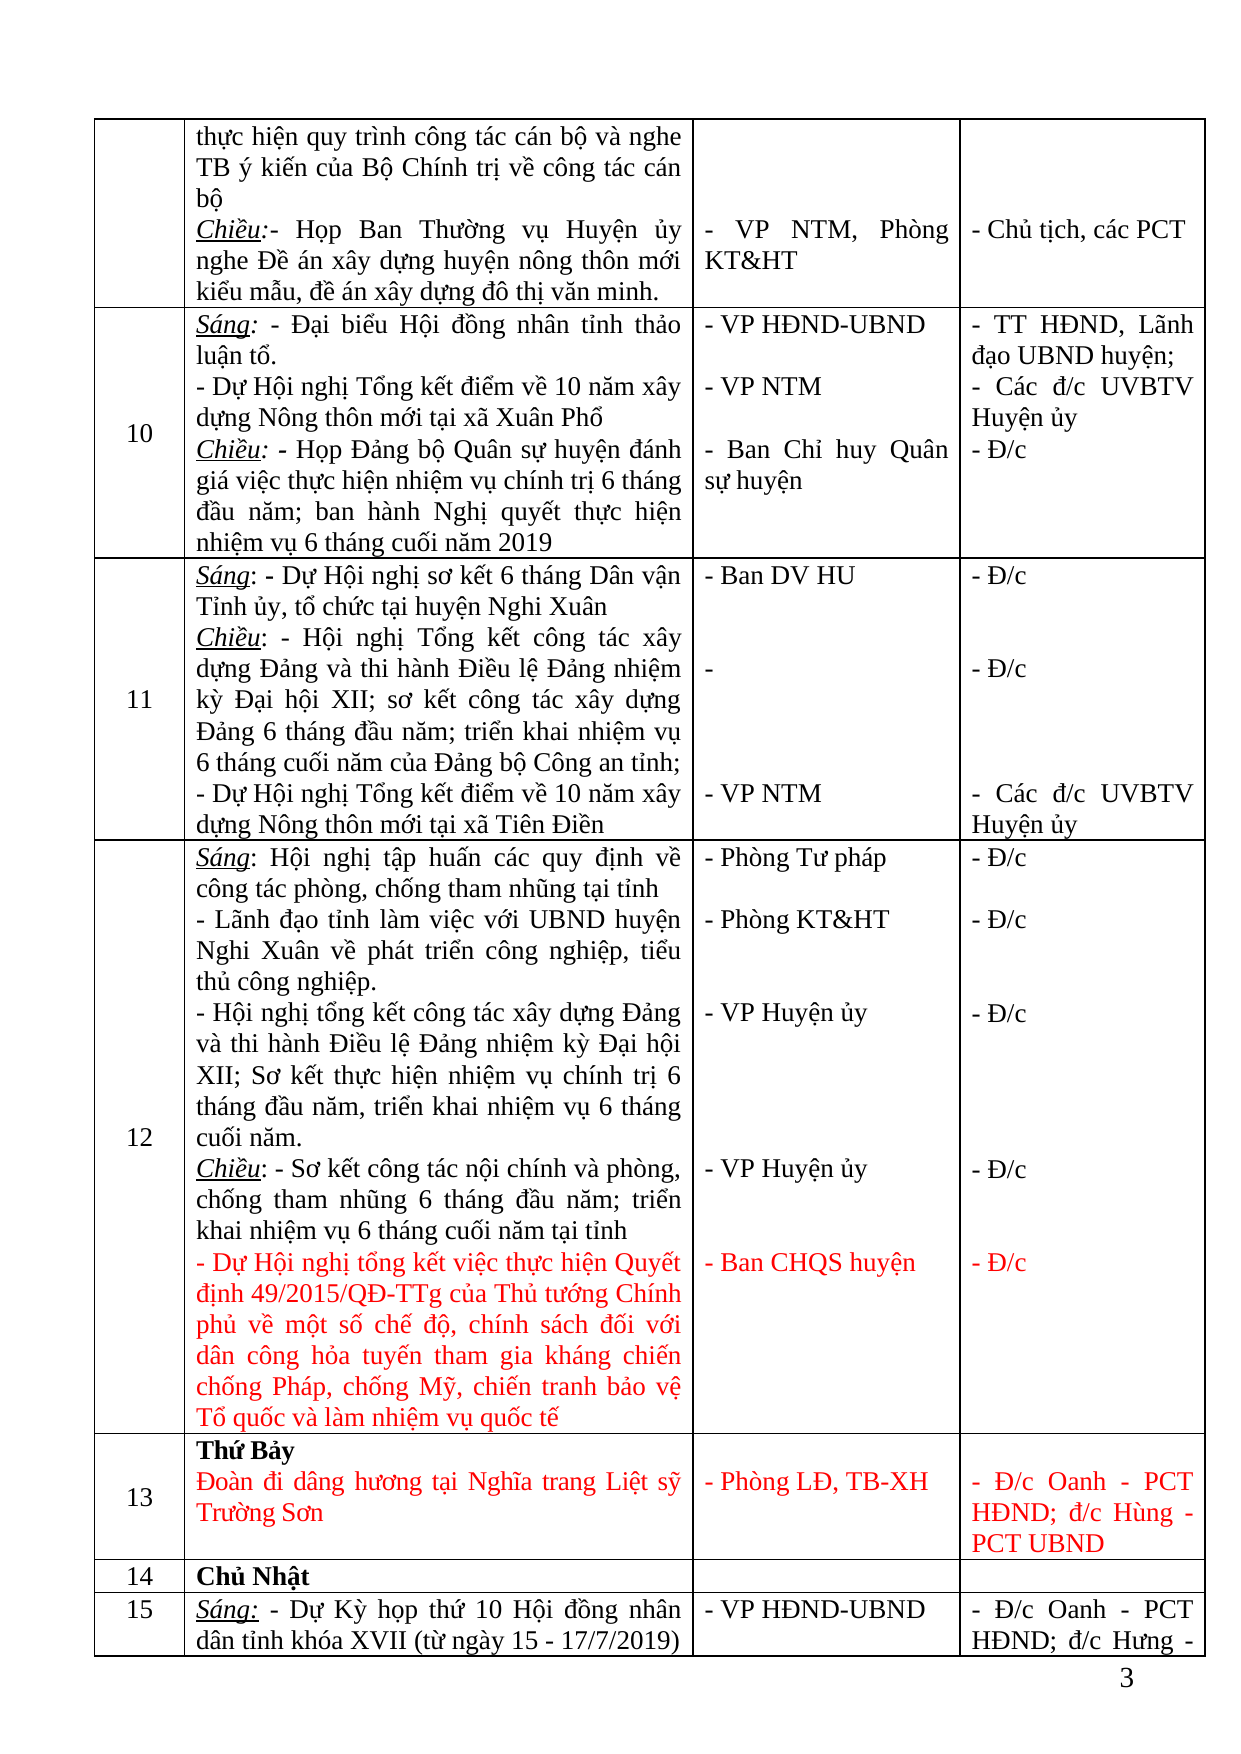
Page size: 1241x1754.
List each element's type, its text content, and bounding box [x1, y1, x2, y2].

table_cell - Phòng Tư pháp - Phòng KT&HT - VP Huyện ủy - VP Huyện ủy - Ban CHQS huyện [694, 841, 959, 1432]
table_cell - Ban DV HU - - VP NTM [694, 559, 959, 839]
table_cell - Đ/c - Đ/c - Các đ/c UVBTV Huyện ủy [961, 559, 1204, 839]
table_cell - Phòng LĐ, TB-XH [694, 1434, 959, 1559]
table_cell - VP HĐND-UBND - VP NTM - Ban Chỉ huy Quân sự huyện [694, 308, 959, 557]
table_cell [961, 1593, 1204, 1655]
table_cell - TT HĐND, Lãnh đạo UBND huyện; - Các đ/c UVBTV Huyện ủy - Đ/c [961, 308, 1204, 557]
table_cell 14 [95, 1560, 184, 1591]
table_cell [185, 1593, 692, 1655]
table_cell Thứ Bảy Đoàn đi dâng hương tại Nghĩa trang Liệt sỹ Trường Sơn [185, 1434, 692, 1559]
table_cell Chủ Nhật [185, 1560, 692, 1591]
table_cell Sáng: - Dự Hội nghị sơ kết 6 tháng Dân vận Tỉnh ủy, tổ chức tại huyện Nghi Xuân Chiều: - Hội nghị Tổng kết công tác xây dựng Đảng và thi hành Điều lệ Đảng nhiệm kỳ Đại hội XII; sơ kết công tác xây dựng Đảng 6 tháng đầu năm; triển khai nhiệm vụ 6 tháng cuối năm của Đảng bộ Công an tỉnh; - Dự Hội nghị Tổng kết điểm về 10 năm xây dựng Nông thôn mới tại xã Tiên Điền [185, 559, 692, 839]
table_cell 12 [95, 841, 184, 1432]
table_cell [694, 120, 959, 307]
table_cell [961, 120, 1204, 307]
table_cell [694, 1560, 959, 1591]
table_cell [185, 120, 692, 307]
table_cell Sáng: Hội nghị tập huấn các quy định về công tác phòng, chống tham nhũng tại tỉnh - Lãnh đạo tỉnh làm việc với UBND huyện Nghi Xuân về phát triển công nghiệp, tiểu thủ công nghiệp. - Hội nghị tổng kết công tác xây dựng Đảng và thi hành Điều lệ Đảng nhiệm kỳ Đại hội XII; Sơ kết thực hiện nhiệm vụ chính trị 6 tháng đầu năm, triển khai nhiệm vụ 6 tháng cuối năm. Chiều: - Sơ kết công tác nội chính và phòng, chống tham nhũng 6 tháng đầu năm; triển khai nhiệm vụ 6 tháng cuối năm tại tỉnh - Dự Hội nghị tổng kết việc thực hiện Quyết định 49/2015/QĐ-TTg của Thủ tướng Chính phủ về một số chế độ, chính sách đối với dân công hỏa tuyến tham gia kháng chiến chống Pháp, chống Mỹ, chiến tranh bảo vệ Tổ quốc và làm nhiệm vụ quốc tế [185, 841, 692, 1432]
table_cell [961, 1560, 1204, 1591]
table_cell 11 [95, 559, 184, 839]
table_cell 13 [95, 1434, 184, 1559]
table_cell Sáng: - Đại biểu Hội đồng nhân tỉnh thảo luận tổ. - Dự Hội nghị Tổng kết điểm về 10 năm xây dựng Nông thôn mới tại xã Xuân Phổ Chiều: - Họp Đảng bộ Quân sự huyện đánh giá việc thực hiện nhiệm vụ chính trị 6 tháng đầu năm; ban hành Nghị quyết thực hiện nhiệm vụ 6 tháng cuối năm 2019 [185, 308, 692, 557]
table_cell - Đ/c Oanh - PCT HĐND; đ/c Hùng - PCT UBND [961, 1434, 1204, 1559]
table_cell 15 [95, 1593, 184, 1655]
table_cell 9 [95, 120, 184, 307]
table_cell 10 [95, 308, 184, 557]
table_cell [694, 1593, 959, 1655]
table_cell - Đ/c - Đ/c - Đ/c - Đ/c - Đ/c [961, 841, 1204, 1432]
